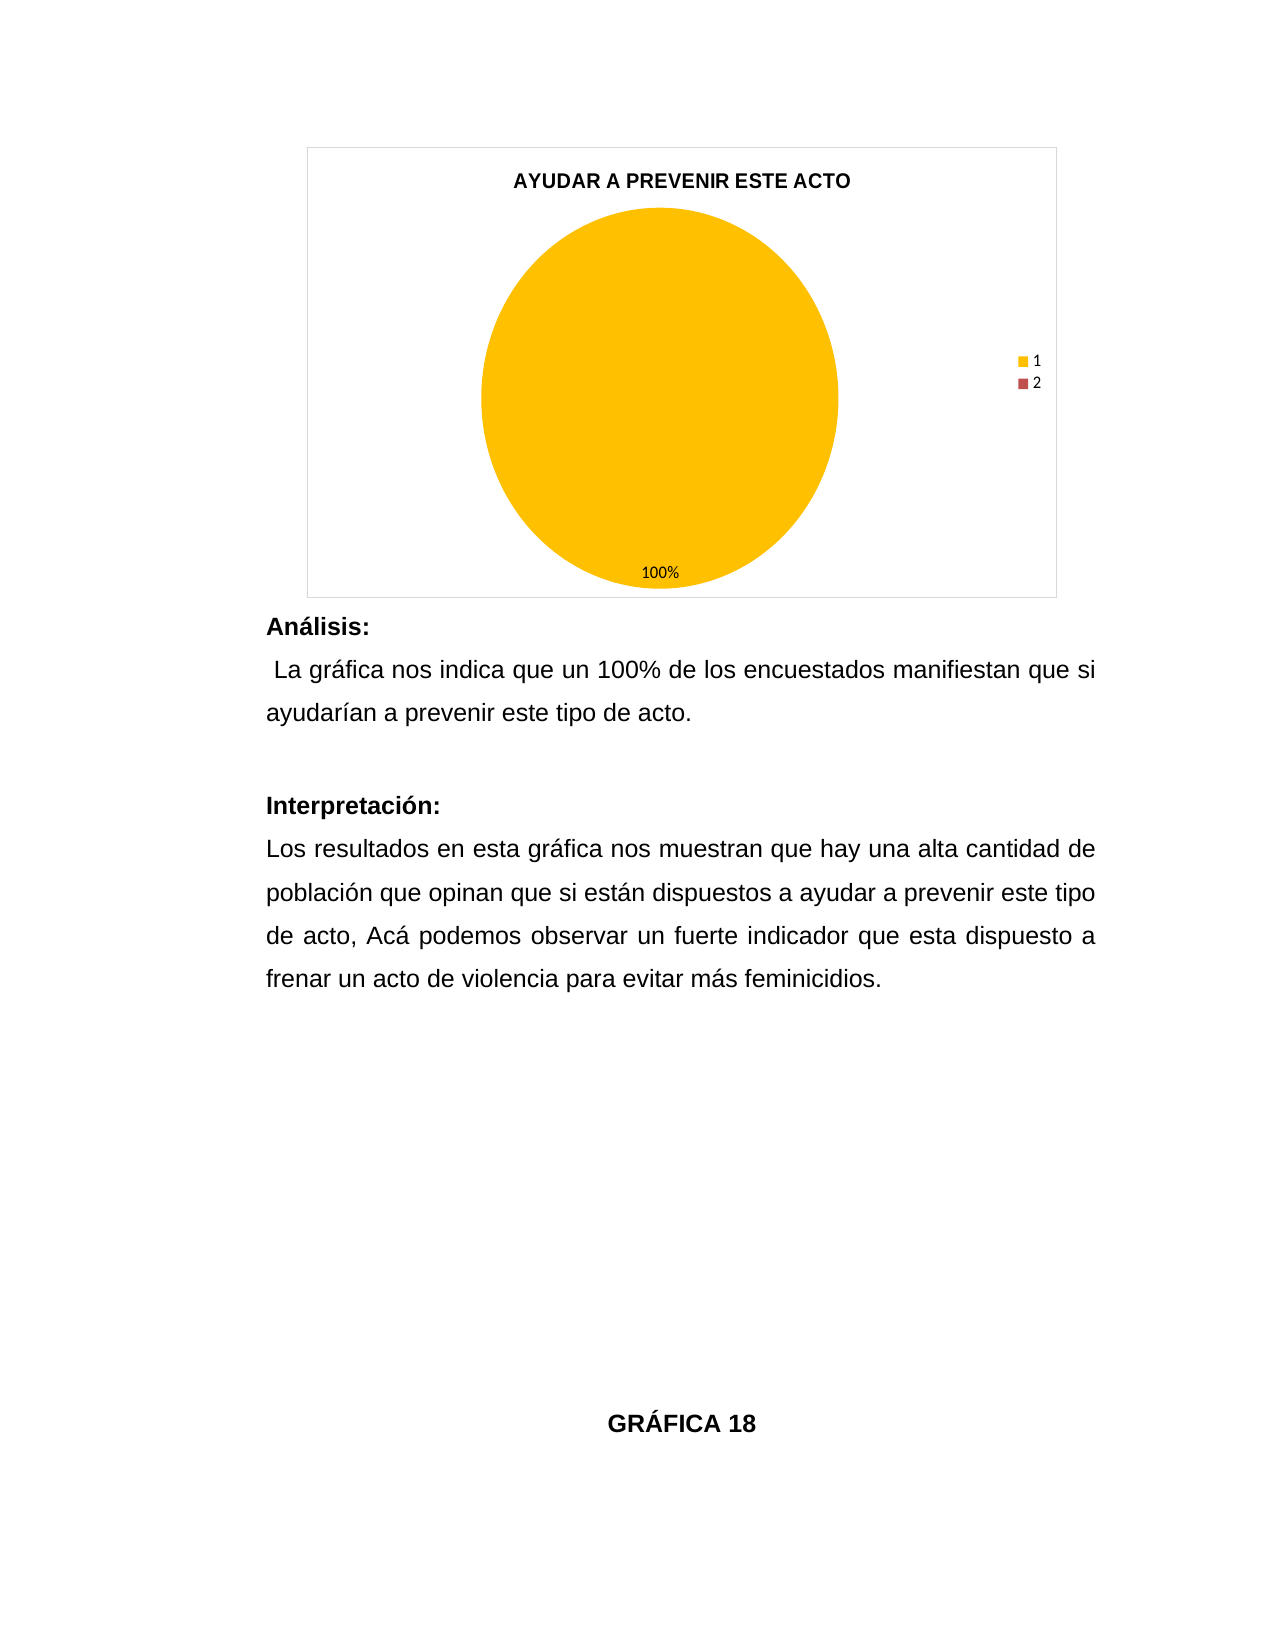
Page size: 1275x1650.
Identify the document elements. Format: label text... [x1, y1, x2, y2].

text GRÁFICA 18 [266, 1409, 1098, 1438]
text Interpretación: [266, 791, 1098, 820]
text La gráfica nos indica que un 100% de los encuestados manifiestan que si ayudarían a prevenir este tipo de acto. [266, 655, 1098, 727]
text Análisis: [266, 612, 1098, 640]
text Los resultados en esta gráfica nos muestran que hay una alta cantidad de población que opinan que si están dispuestos a ayudar a prevenir este tipo de acto, Acá podemos observar un fuerte indicador que esta dispuesto a frenar un acto de violencia para evitar más feminicidios. [266, 834, 1098, 993]
